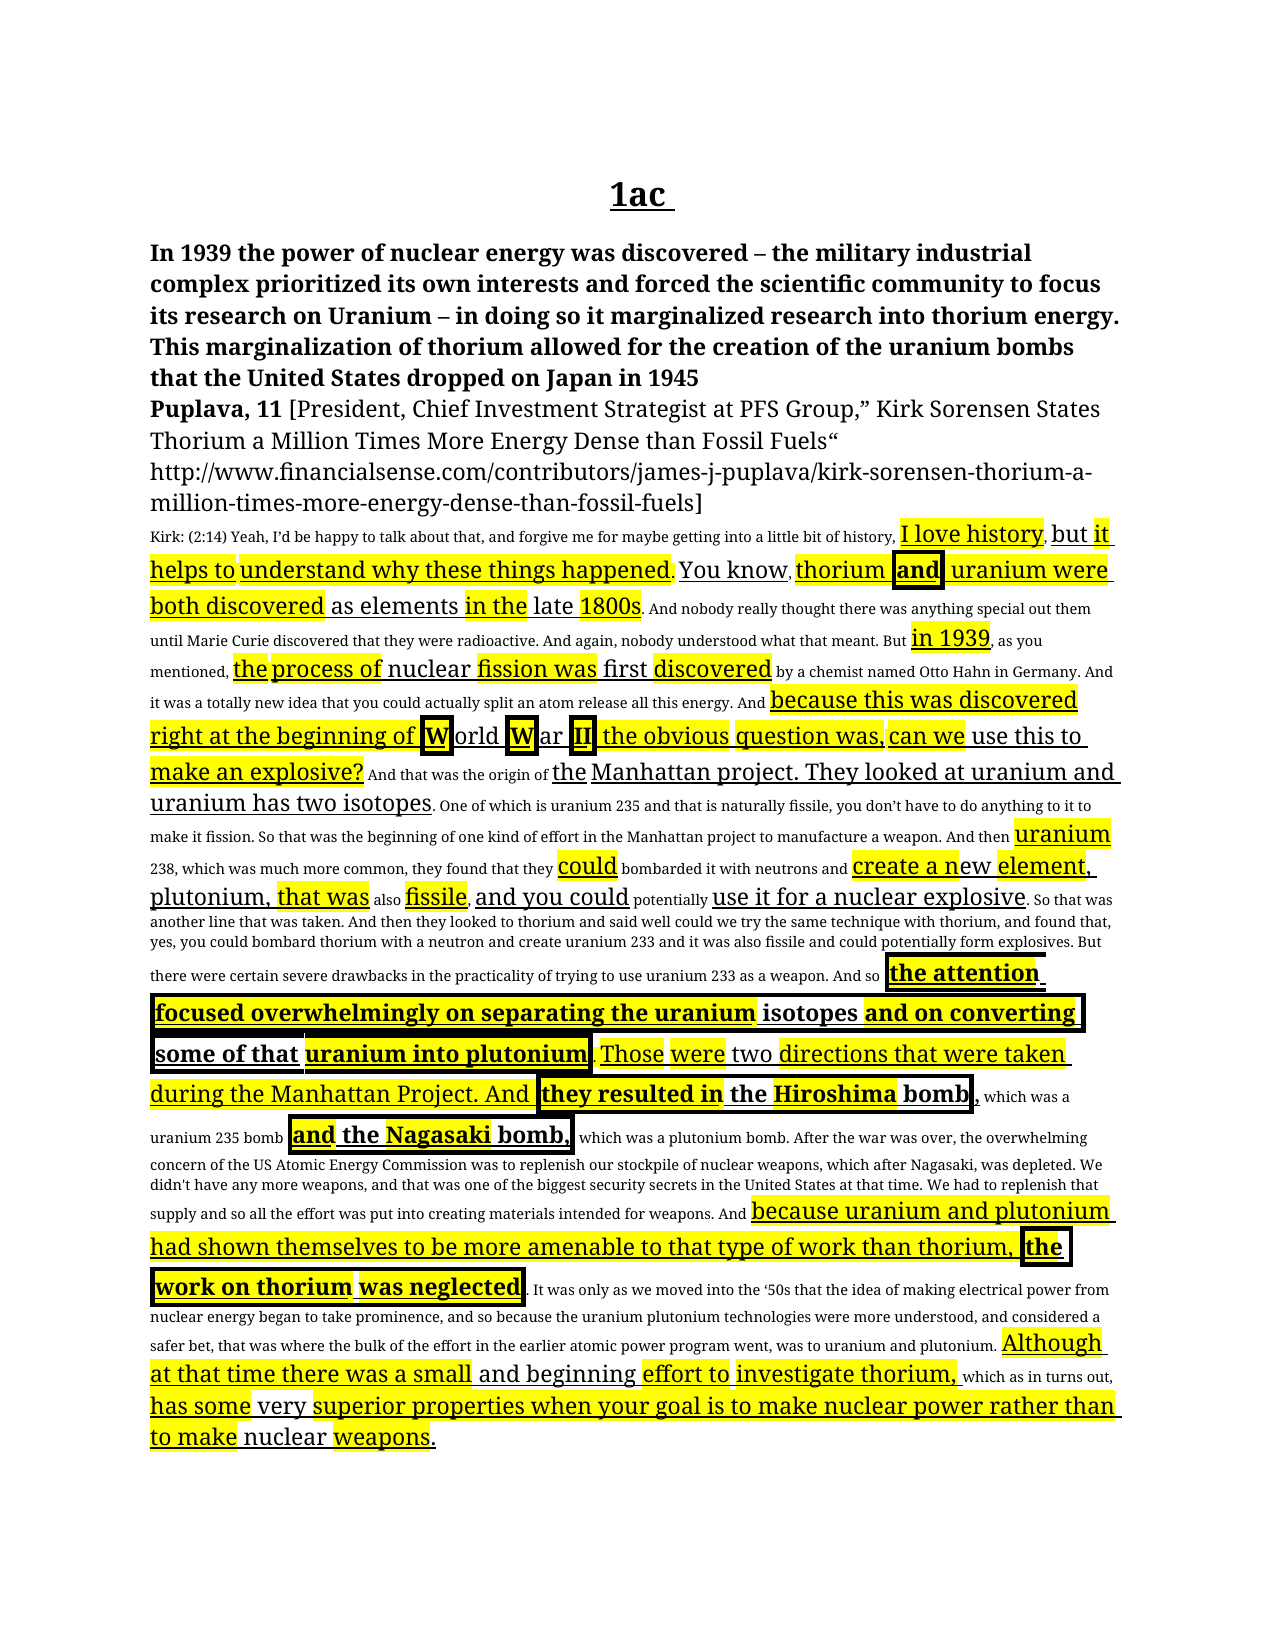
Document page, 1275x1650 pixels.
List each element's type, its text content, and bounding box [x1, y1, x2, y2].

subtitle In 1939 the power of nuclear energy was discovered – the military industrial complex prioritized its own interests and forced the scientific community to focus its research on Uranium – in doing so it marginalized research into thorium energy. This marginalization of thorium allowed for the creation of the uranium bombs that the United States dropped on Japan in 1945 [150, 237, 1125, 393]
subtitle 1ac [150, 171, 1125, 216]
text Kirk: (2:14) Yeah, I’d be happy to talk about that, and forgive me for maybe getting into a little bit of history, I love history, but it helps to understand why these things happened. You know, thorium and uranium were both discovered as elements in the late 1800s. And nobody really thought there was anything special out them until Marie Curie discovered that they were radioactive. And again, nobody understood what that meant. But in 1939, as you mentioned, the process of nuclear fission was first discovered by a chemist named Otto Hahn in Germany. And it was a totally new idea that you could actually split an atom release all this energy. And because this was discovered right at the beginning of World War II the obvious question was, can we use this to make an explosive? And that was the origin of the Manhattan project. They looked at uranium and uranium has two isotopes. One of which is uranium 235 and that is naturally fissile, you don’t have to do anything to it to make it fission. So that was the beginning of one kind of effort in the Manhattan project to manufacture a weapon. And then uranium 238, which was much more common, they found that they could bombarded it with neutrons and create a new element, plutonium, that was also fissile, and you could potentially use it for a nuclear explosive. So that was another line that was taken. And then they looked to thorium and said well could we try the same technique with thorium, and found that, yes, you could bombard thorium with a neutron and create uranium 233 and it was also fissile and could potentially form explosives. But there were certain severe drawbacks in the practicality of trying to use uranium 233 as a weapon. And so the attention focused overwhelmingly on separating the uranium isotopes and on converting some of that uranium into plutonium. Those were two directions that were taken during the Manhattan Project. And they resulted in the Hiroshima bomb, which was a uranium 235 bomb and the Nagasaki bomb, which was a plutonium bomb. After the war was over, the overwhelming concern of the US Atomic Energy Commission was to replenish our stockpile of nuclear weapons, which after Nagasaki, was depleted. We didn't have any more weapons, and that was one of the biggest security secrets in the United States at that time. We had to replenish that supply and so all the effort was put into creating materials intended for weapons. And because uranium and plutonium had shown themselves to be more amenable to that type of work than thorium, the work on thorium was neglected. It was only as we moved into the ‘50s that the idea of making electrical power from nuclear energy began to take prominence, and so because the uranium plutonium technologies were more understood, and considered a safer bet, that was where the bulk of the effort in the earlier atomic power program went, was to uranium and plutonium. Although at that time there was a small and beginning effort to investigate thorium, which as in turns out, has some very superior properties when your goal is to make nuclear power rather than to make nuclear weapons. [150, 518, 1125, 1452]
text Puplava, 11 [President, Chief Investment Strategist at PFS Group,” Kirk Sorensen States Thorium a Million Times More Energy Dense than Fossil Fuels“ http://www.financialsense.com/contributors/james-j-puplava/kirk-sorensen-thorium-a-million-times-more-energy-dense-than-fossil-fuels] [150, 393, 1125, 518]
